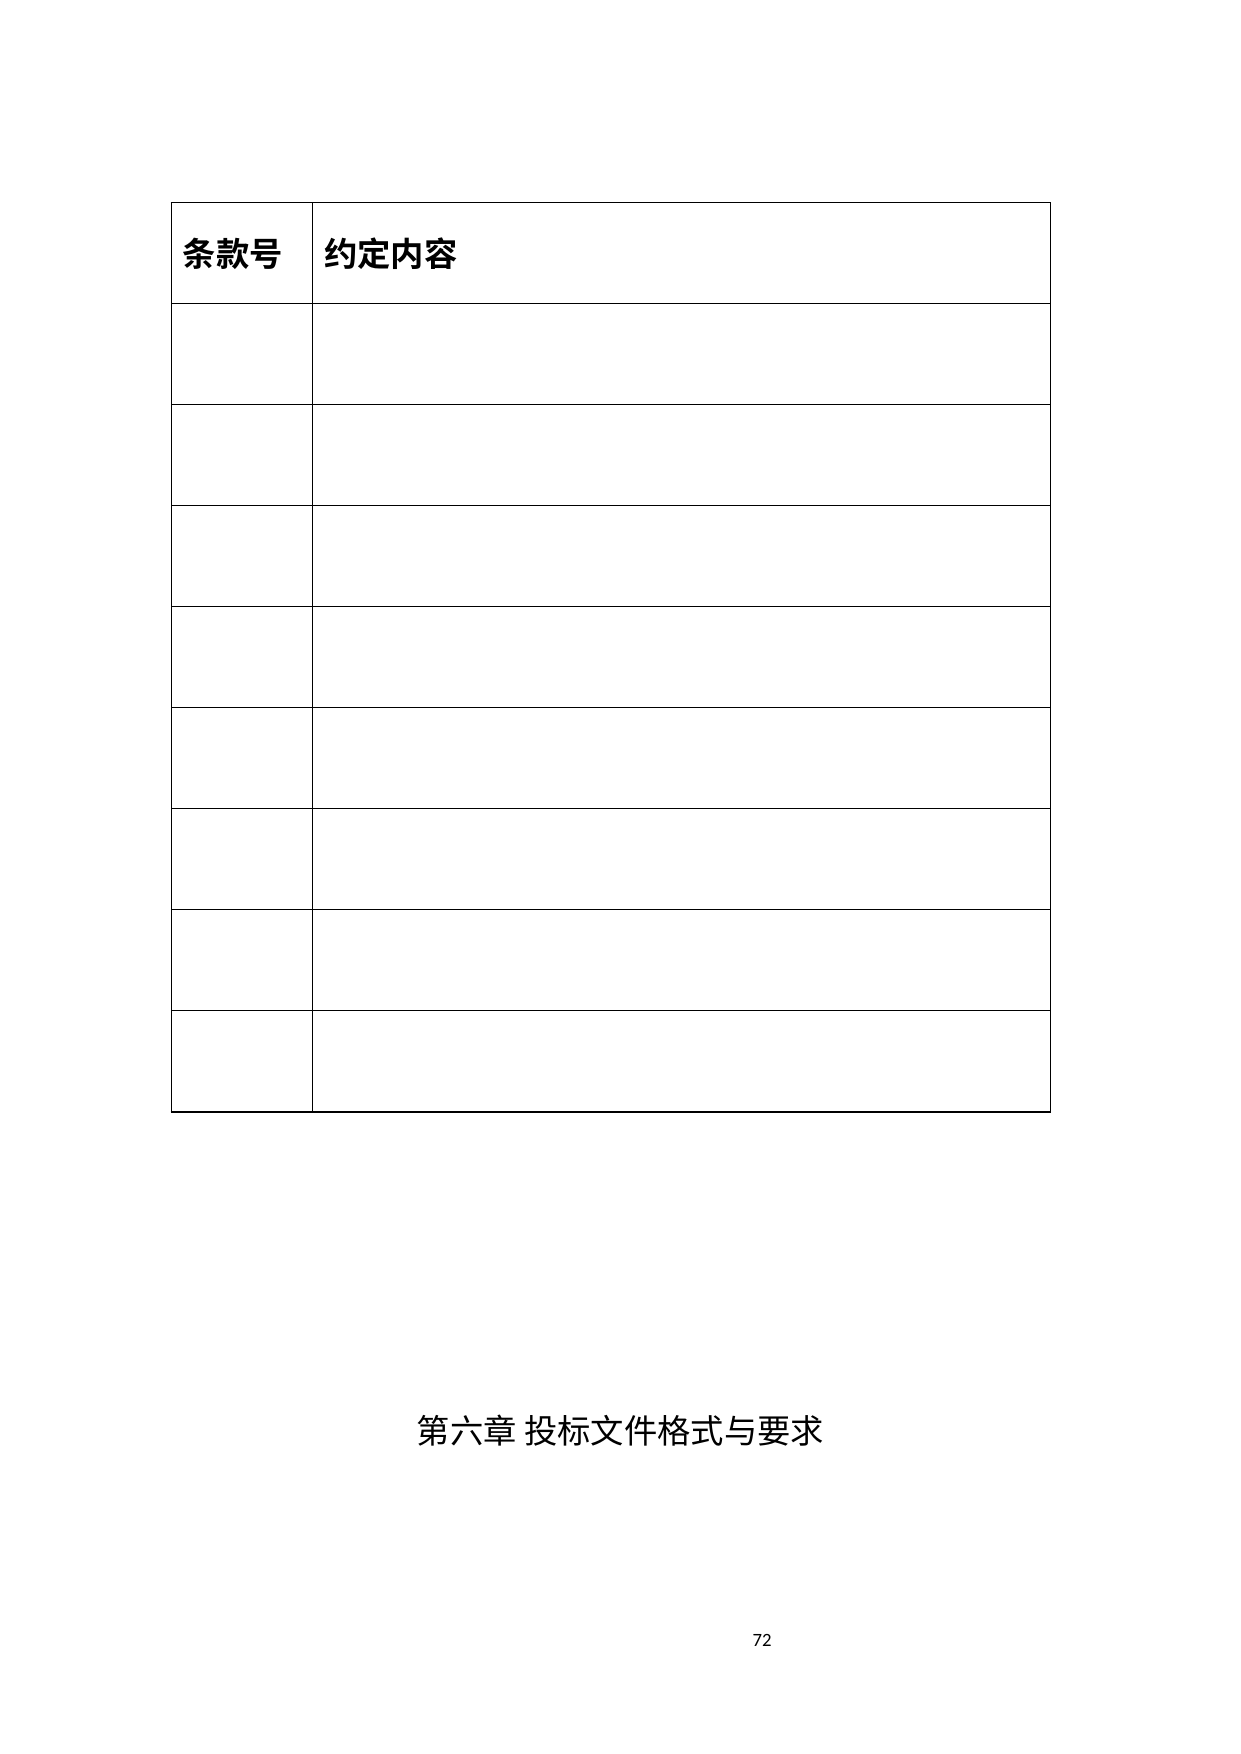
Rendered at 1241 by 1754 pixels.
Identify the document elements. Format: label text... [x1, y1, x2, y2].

table_cell [313, 708, 1050, 808]
table_cell [172, 607, 312, 707]
table_cell [172, 304, 312, 404]
table_cell [313, 304, 1050, 404]
table_cell [172, 910, 312, 1010]
table_cell [172, 708, 312, 808]
table_header 条款号 [172, 203, 312, 303]
table_cell [313, 809, 1050, 909]
table_cell [172, 405, 312, 505]
table_cell [313, 910, 1050, 1010]
table_cell [172, 506, 312, 606]
list 第六章 投标文件格式与要求 [187, 1397, 1053, 1462]
table_header 约定内容 [313, 203, 1050, 303]
table_cell [172, 809, 312, 909]
table_cell [313, 405, 1050, 505]
table_cell [172, 1011, 312, 1111]
table_cell [313, 607, 1050, 707]
table_cell [313, 1011, 1050, 1111]
table_cell [313, 506, 1050, 606]
